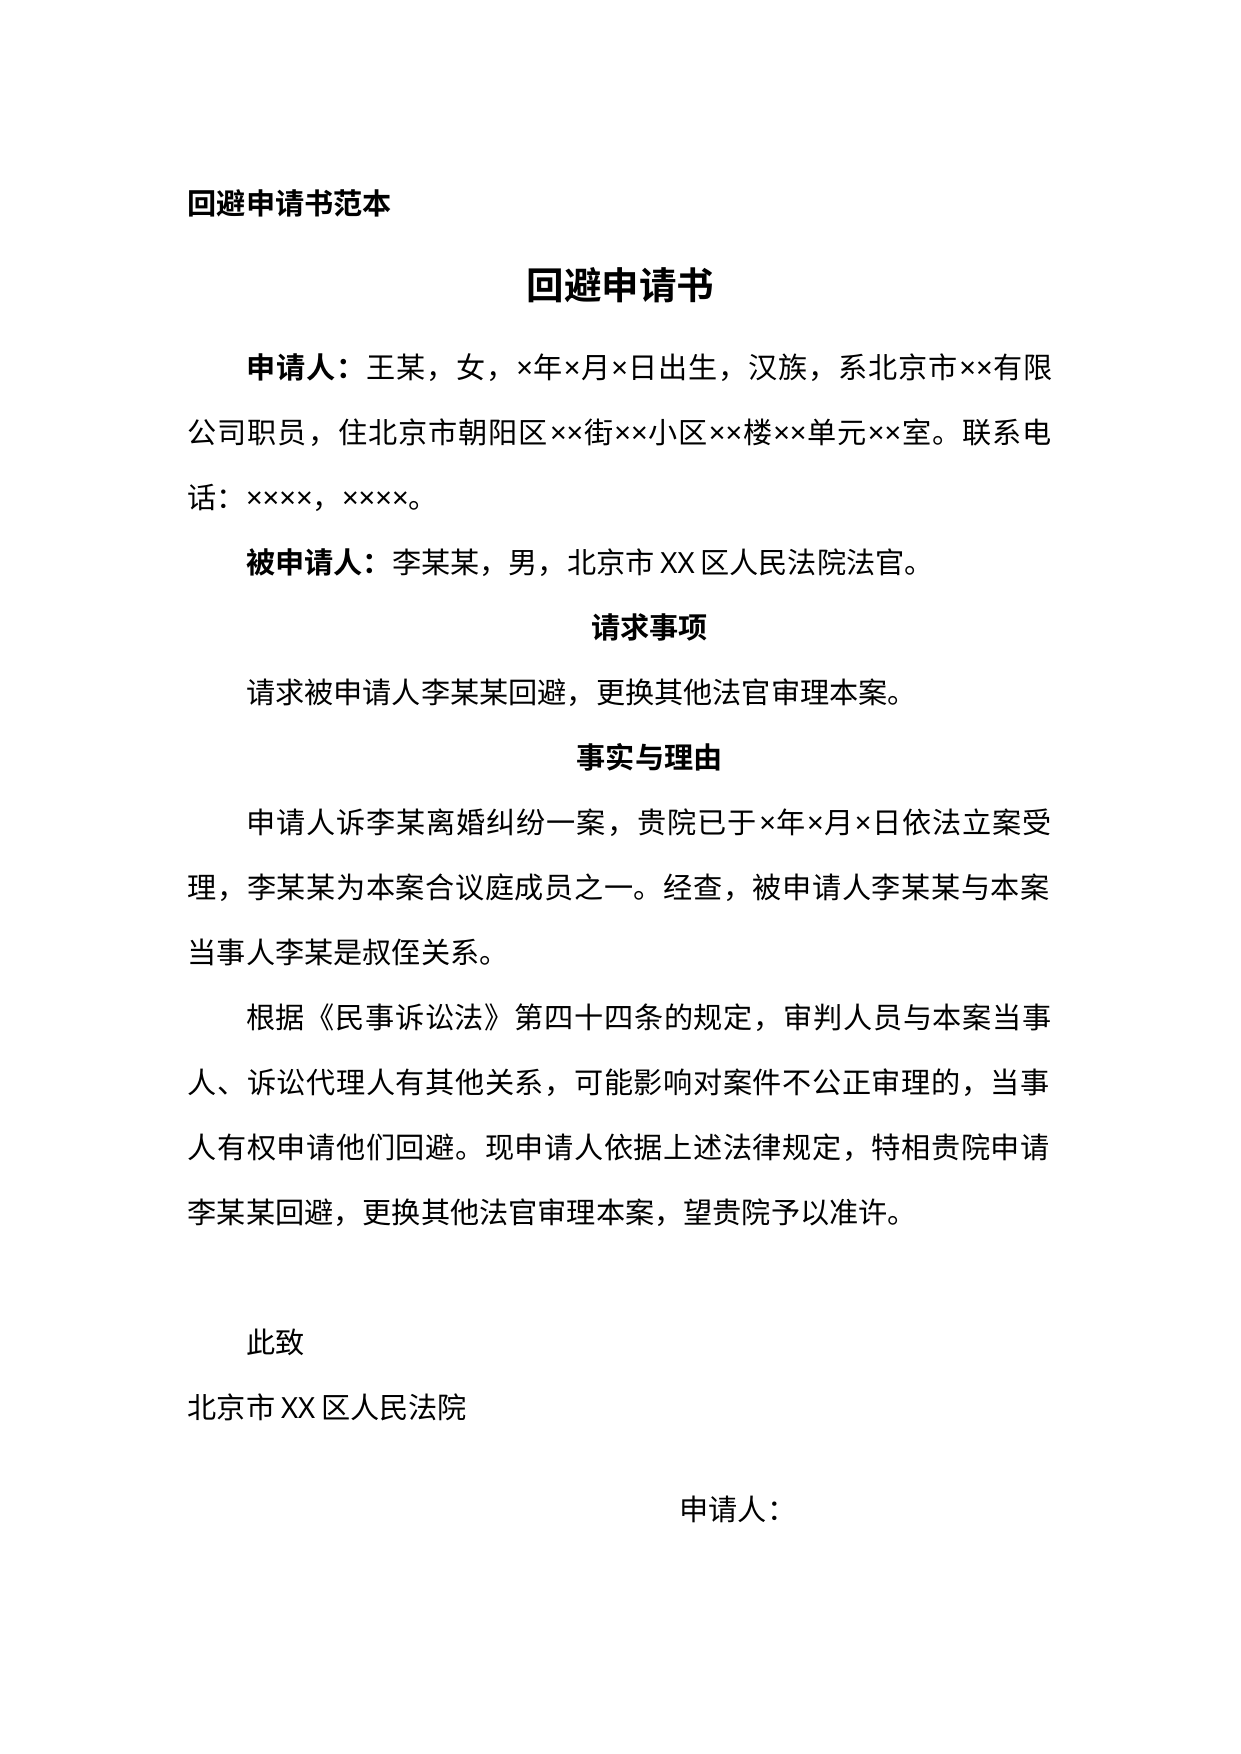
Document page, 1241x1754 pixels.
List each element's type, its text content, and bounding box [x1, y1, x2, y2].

text 事实与理由 [187, 724, 1053, 789]
text 回避申请书 [187, 251, 1053, 316]
text 请求事项 [187, 594, 1053, 659]
text 申请人：王某，女，×年×月×日出生，汉族，系北京市××有限公司职员，住北京市朝阳区××街××小区××楼××单元××室。联系电话：××××，××××。 [187, 334, 1053, 529]
text 申请人诉李某离婚纠纷一案，贵院已于×年×月×日依法立案受理，李某某为本案合议庭成员之一。经查，被申请人李某某与本案当事人李某是叔侄关系。 [187, 789, 1053, 984]
text 根据《民事诉讼法》第四十四条的规定，审判人员与本案当事人、诉讼代理人有其他关系，可能影响对案件不公正审理的，当事人有权申请他们回避。现申请人依据上述法律规定，特相贵院申请李某某回避，更换其他法官审理本案，望贵院予以准许。 [187, 984, 1053, 1244]
text 被申请人：李某某，男，北京市XX区人民法院法官。 [187, 529, 1053, 594]
text 此致 [187, 1309, 1053, 1374]
text 北京市XX区人民法院 [187, 1374, 1053, 1439]
text 申请人： [187, 1475, 1009, 1540]
text 回避申请书范本 [187, 162, 1053, 227]
text 请求被申请人李某某回避，更换其他法官审理本案。 [187, 659, 1053, 724]
